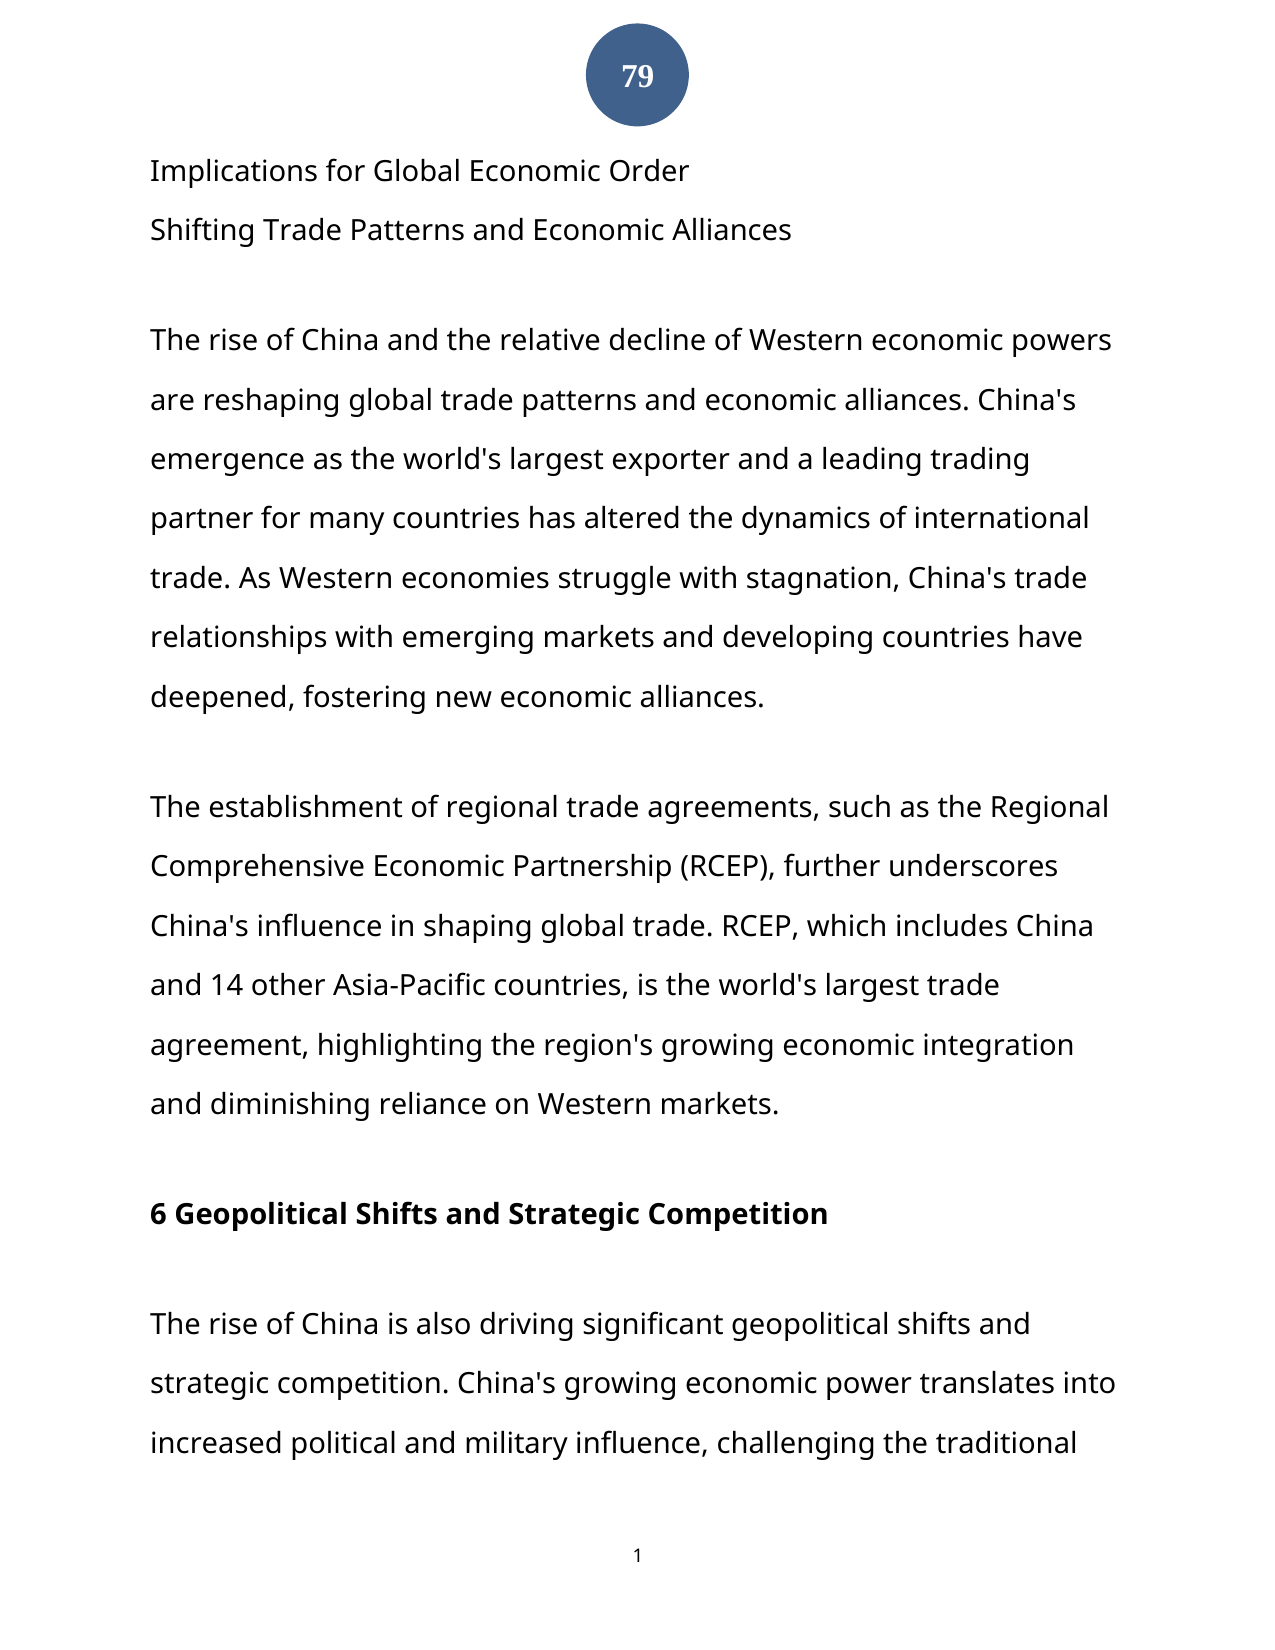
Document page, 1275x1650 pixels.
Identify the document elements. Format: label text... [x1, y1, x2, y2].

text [150, 1303, 1125, 1462]
text The rise of China and the relative decline of Western economic powers are reshaping global trade patterns and economic alliances. China's emergence as the world's largest exporter and a leading trading partner for many countries has altered the dynamics of international trade. As Western economies struggle with stagnation, China's trade relationships with emerging markets and developing countries have deepened, fostering new economic alliances. [150, 319, 1125, 716]
text 6 Geopolitical Shifts and Strategic Competition [150, 1193, 1125, 1233]
text Shifting Trade Patterns and Economic Alliances [150, 209, 1125, 249]
text The establishment of regional trade agreements, such as the Regional Comprehensive Economic Partnership (RCEP), further underscores China's influence in shaping global trade. RCEP, which includes China and 14 other Asia-Pacific countries, is the world's largest trade agreement, highlighting the region's growing economic integration and diminishing reliance on Western markets. [150, 786, 1125, 1123]
text Implications for Global Economic Order [150, 150, 1125, 190]
